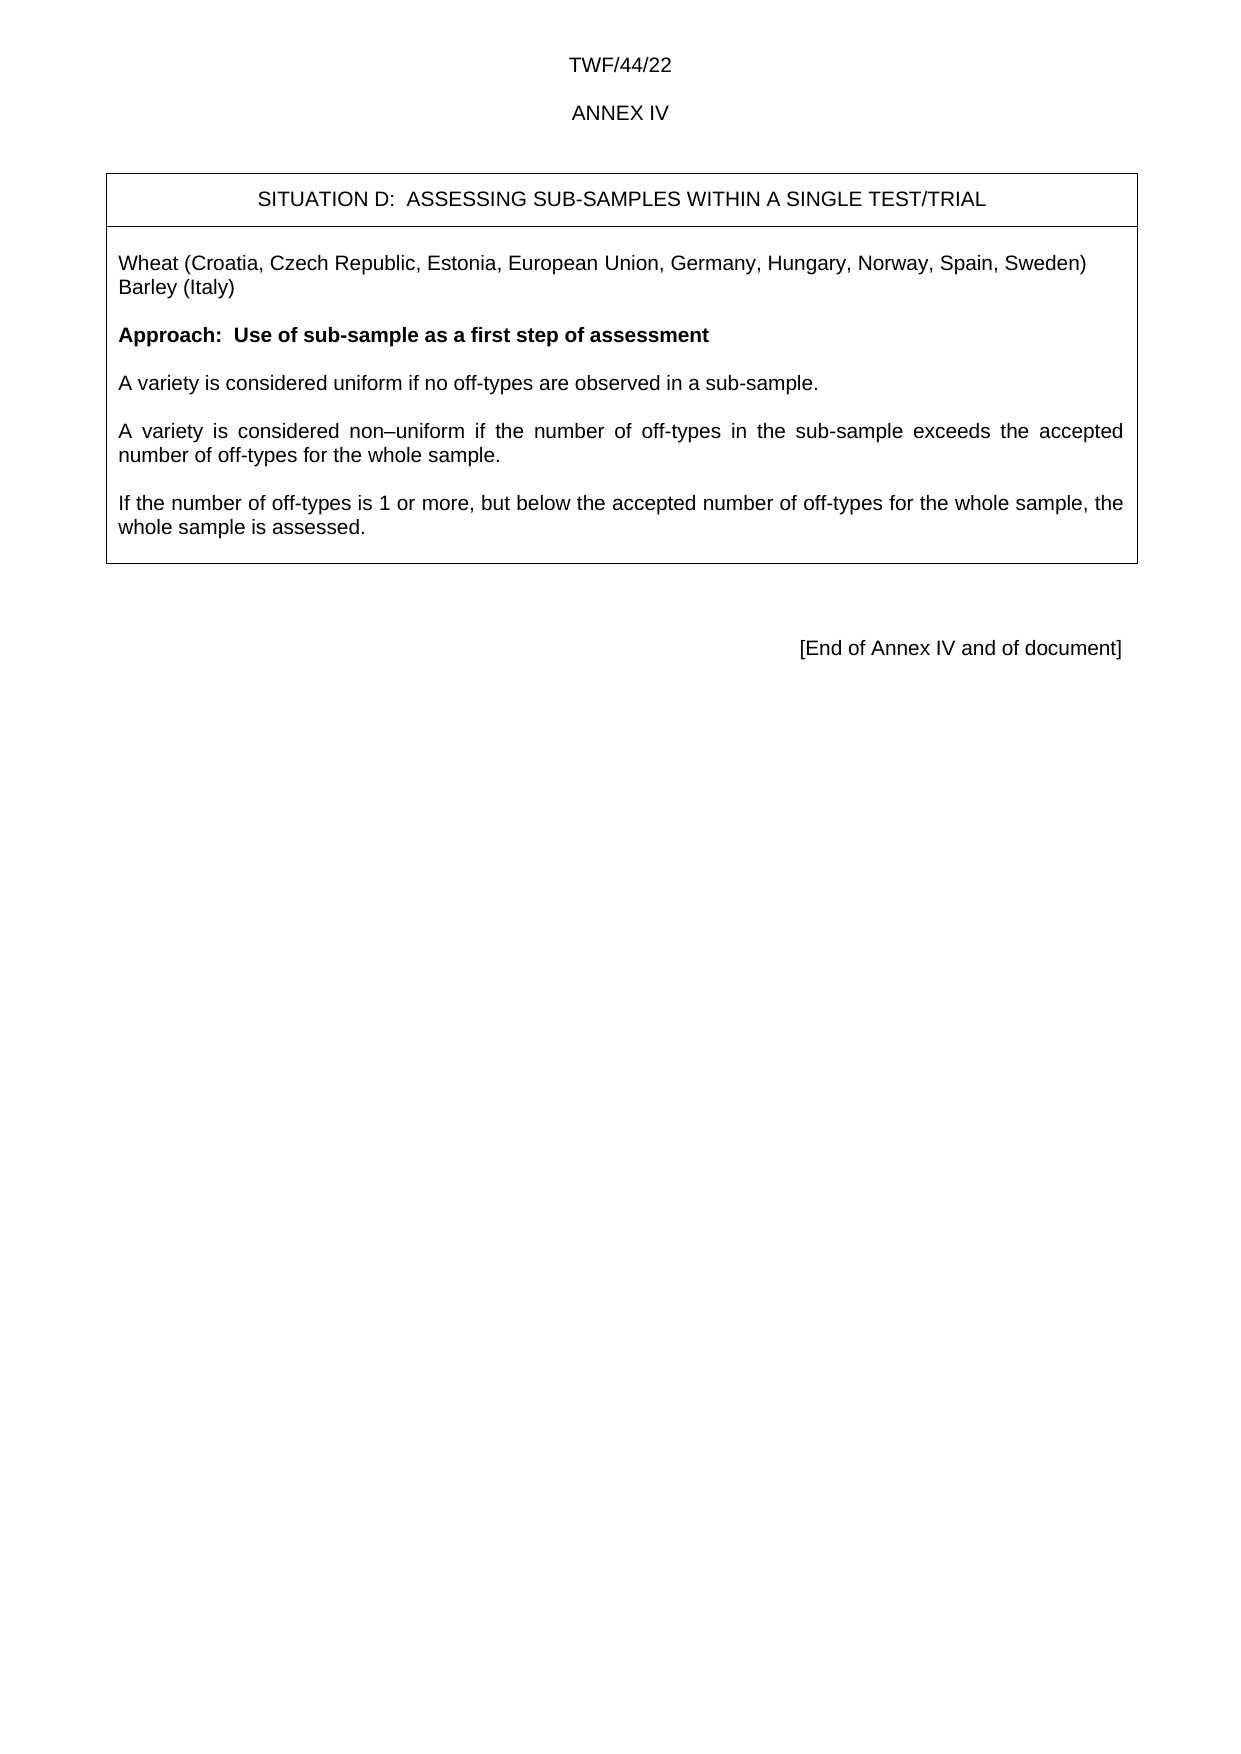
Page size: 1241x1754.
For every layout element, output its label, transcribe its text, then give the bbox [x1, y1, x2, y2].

table_cell Wheat (, , , , , , , , ) Barley () Approach: Use of sub-sample as a first step of assessment A variety is considered uniform if no off-types are observed in a sub-sample. A variety is considered non–uniform if the number of off-types in the sub-sample exceeds the accepted number of off-types for the whole sample. If the number of off-types is 1 or more, but below the accepted number of off-types for the whole sample, the whole sample is assessed. [107, 227, 1137, 563]
table_header SITUATION D: ASSESSING SUB-SAMPLES WITHIN A SINGLE TEST/TRIAL [107, 174, 1137, 226]
text [End of Annex IV and of document] [118, 636, 1122, 659]
